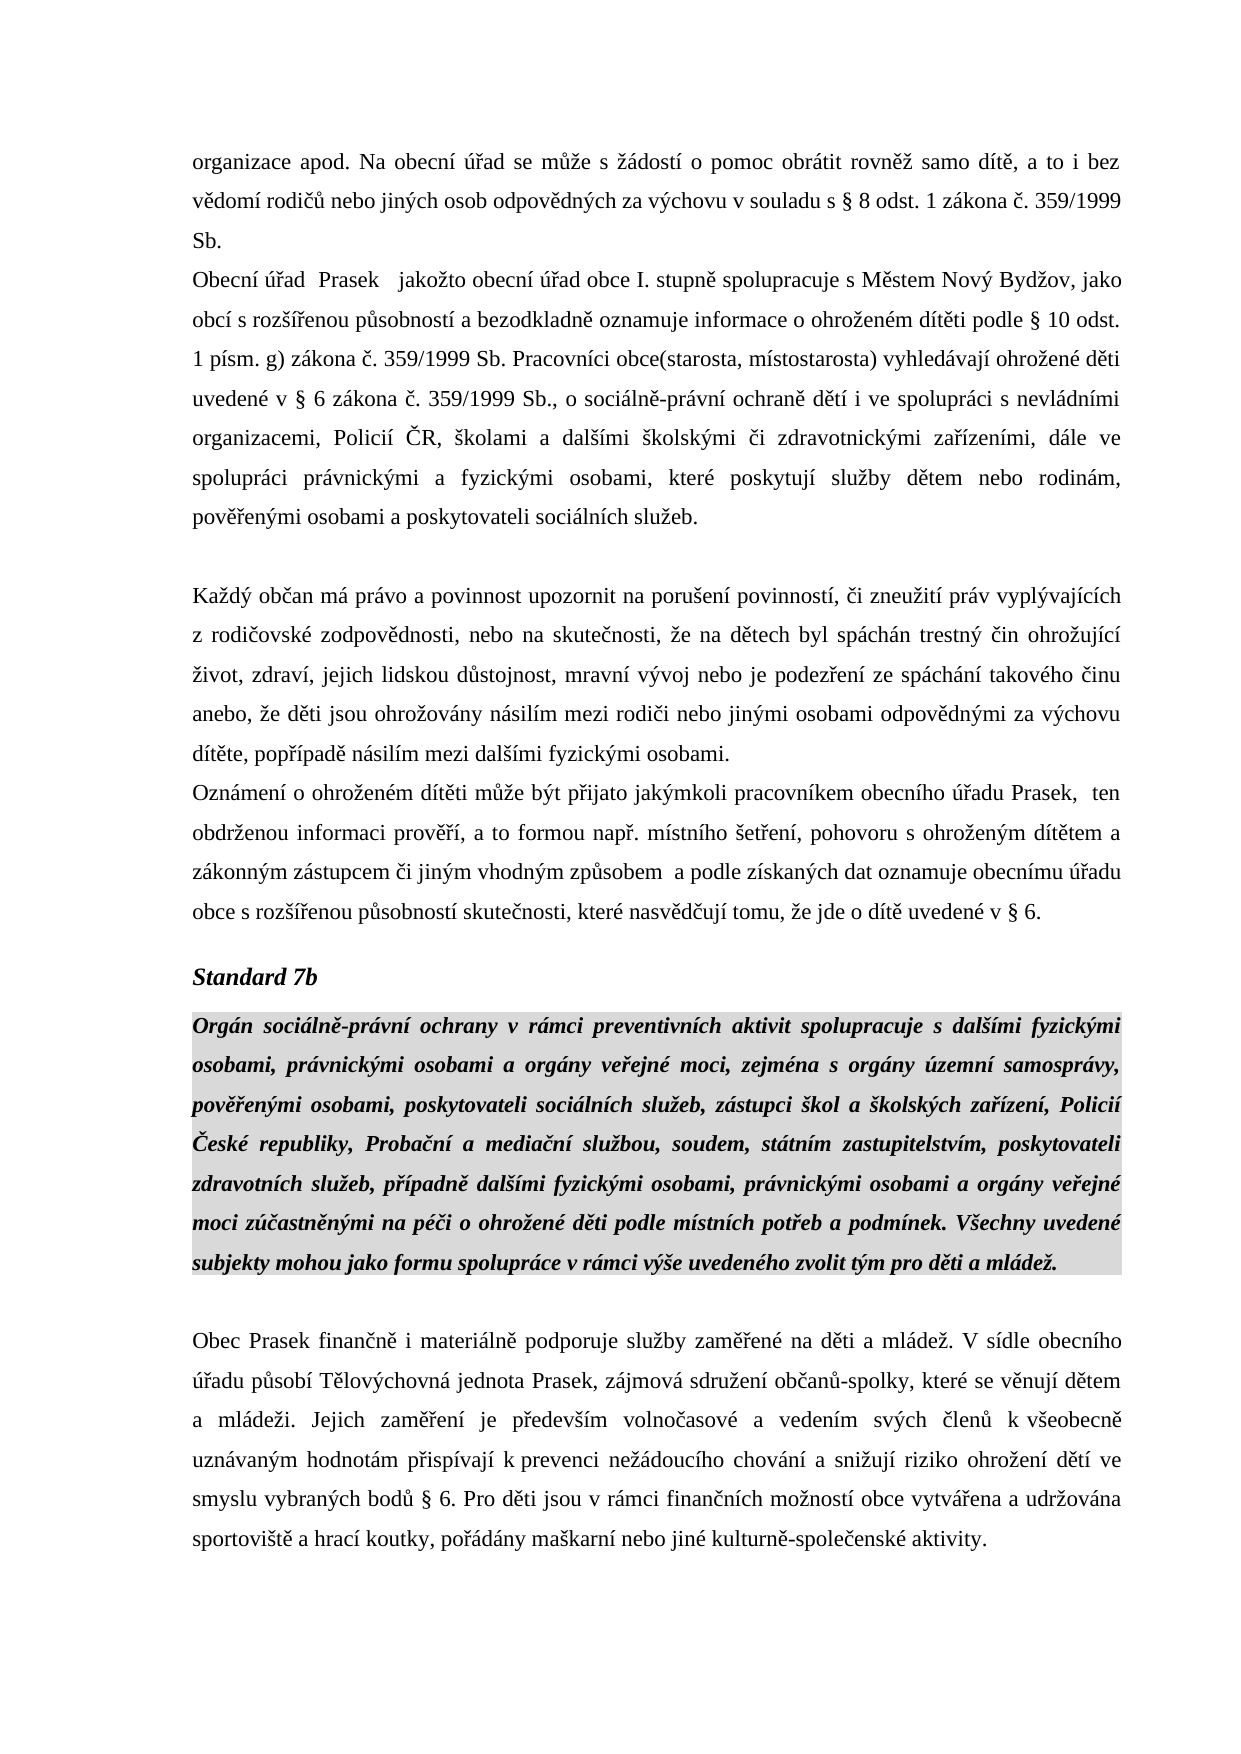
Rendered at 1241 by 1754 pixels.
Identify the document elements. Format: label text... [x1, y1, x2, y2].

text Orgán sociálně-právní ochrany v rámci preventivních aktivit spolupracuje s dalšími fyzickými osobami, právnickými osobami a orgány veřejné moci, zejména s orgány územní samosprávy, pověřenými osobami, poskytovateli sociálních služeb, zástupci škol a školských zařízení, Policií České republiky, Probační a mediační službou, soudem, státním zastupitelstvím, poskytovateli zdravotních služeb, případně dalšími fyzickými osobami, právnickými osobami a orgány veřejné moci zúčastněnými na péči o ohrožené děti podle místních potřeb a podmínek. Všechny uvedené subjekty mohou jako formu spolupráce v rámci výše uvedeného zvolit tým pro děti a mládež. [192, 1012, 1122, 1275]
text Obecní úřad Prasek jakožto obecní úřad obce I. stupně spolupracuje s Městem Nový Bydžov, jako obcí s rozšířenou působností a bezodkladně oznamuje informace o ohroženém dítěti podle § 10 odst. 1 písm. g) zákona č. 359/1999 Sb. Pracovníci obce(starosta, místostarosta) vyhledávají ohrožené děti uvedené v § 6 zákona č. 359/1999 Sb., o sociálně-právní ochraně dětí i ve spolupráci s nevládními organizacemi, Policií ČR, školami a dalšími školskými či zdravotnickými zařízeními, dále ve spolupráci právnickými a fyzickými osobami, které poskytují služby dětem nebo rodinám, pověřenými osobami a poskytovateli sociálních služeb. [192, 266, 1122, 529]
text Oznámení o ohroženém dítěti může být přijato jakýmkoli pracovníkem obecního úřadu Prasek, ten obdrženou informaci prověří, a to formou např. místního šetření, pohovoru s ohroženým dítětem a zákonným zástupcem či jiným vhodným způsobem a podle získaných dat oznamuje obecnímu úřadu obce s rozšířenou působností skutečnosti, které nasvědčují tomu, že jde o dítě uvedené v § 6. [192, 779, 1122, 924]
subtitle Standard 7b [118, 962, 1122, 991]
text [192, 148, 1122, 253]
text Obec Prasek finančně i materiálně podporuje služby zaměřené na děti a mládež. V sídle obecního úřadu působí Tělovýchovná jednota Prasek, zájmová sdružení občanů-spolky, které se věnují dětem a mládeži. Jejich zaměření je především volnočasové a vedením svých členů k všeobecně uznávaným hodnotám přispívají k prevenci nežádoucího chování a snižují riziko ohrožení dětí ve smyslu vybraných bodů § 6. Pro děti jsou v rámci finančních možností obce vytvářena a udržována sportoviště a hrací koutky, pořádány maškarní nebo jiné kulturně-společenské aktivity. [192, 1327, 1122, 1551]
text Každý občan má právo a povinnost upozornit na porušení povinností, či zneužití práv vyplývajících z rodičovské zodpovědnosti, nebo na skutečnosti, že na dětech byl spáchán trestný čin ohrožující život, zdraví, jejich lidskou důstojnost, mravní vývoj nebo je podezření ze spáchání takového činu anebo, že děti jsou ohrožovány násilím mezi rodiči nebo jinými osobami odpovědnými za výchovu dítěte, popřípadě násilím mezi dalšími fyzickými osobami. [192, 582, 1122, 766]
